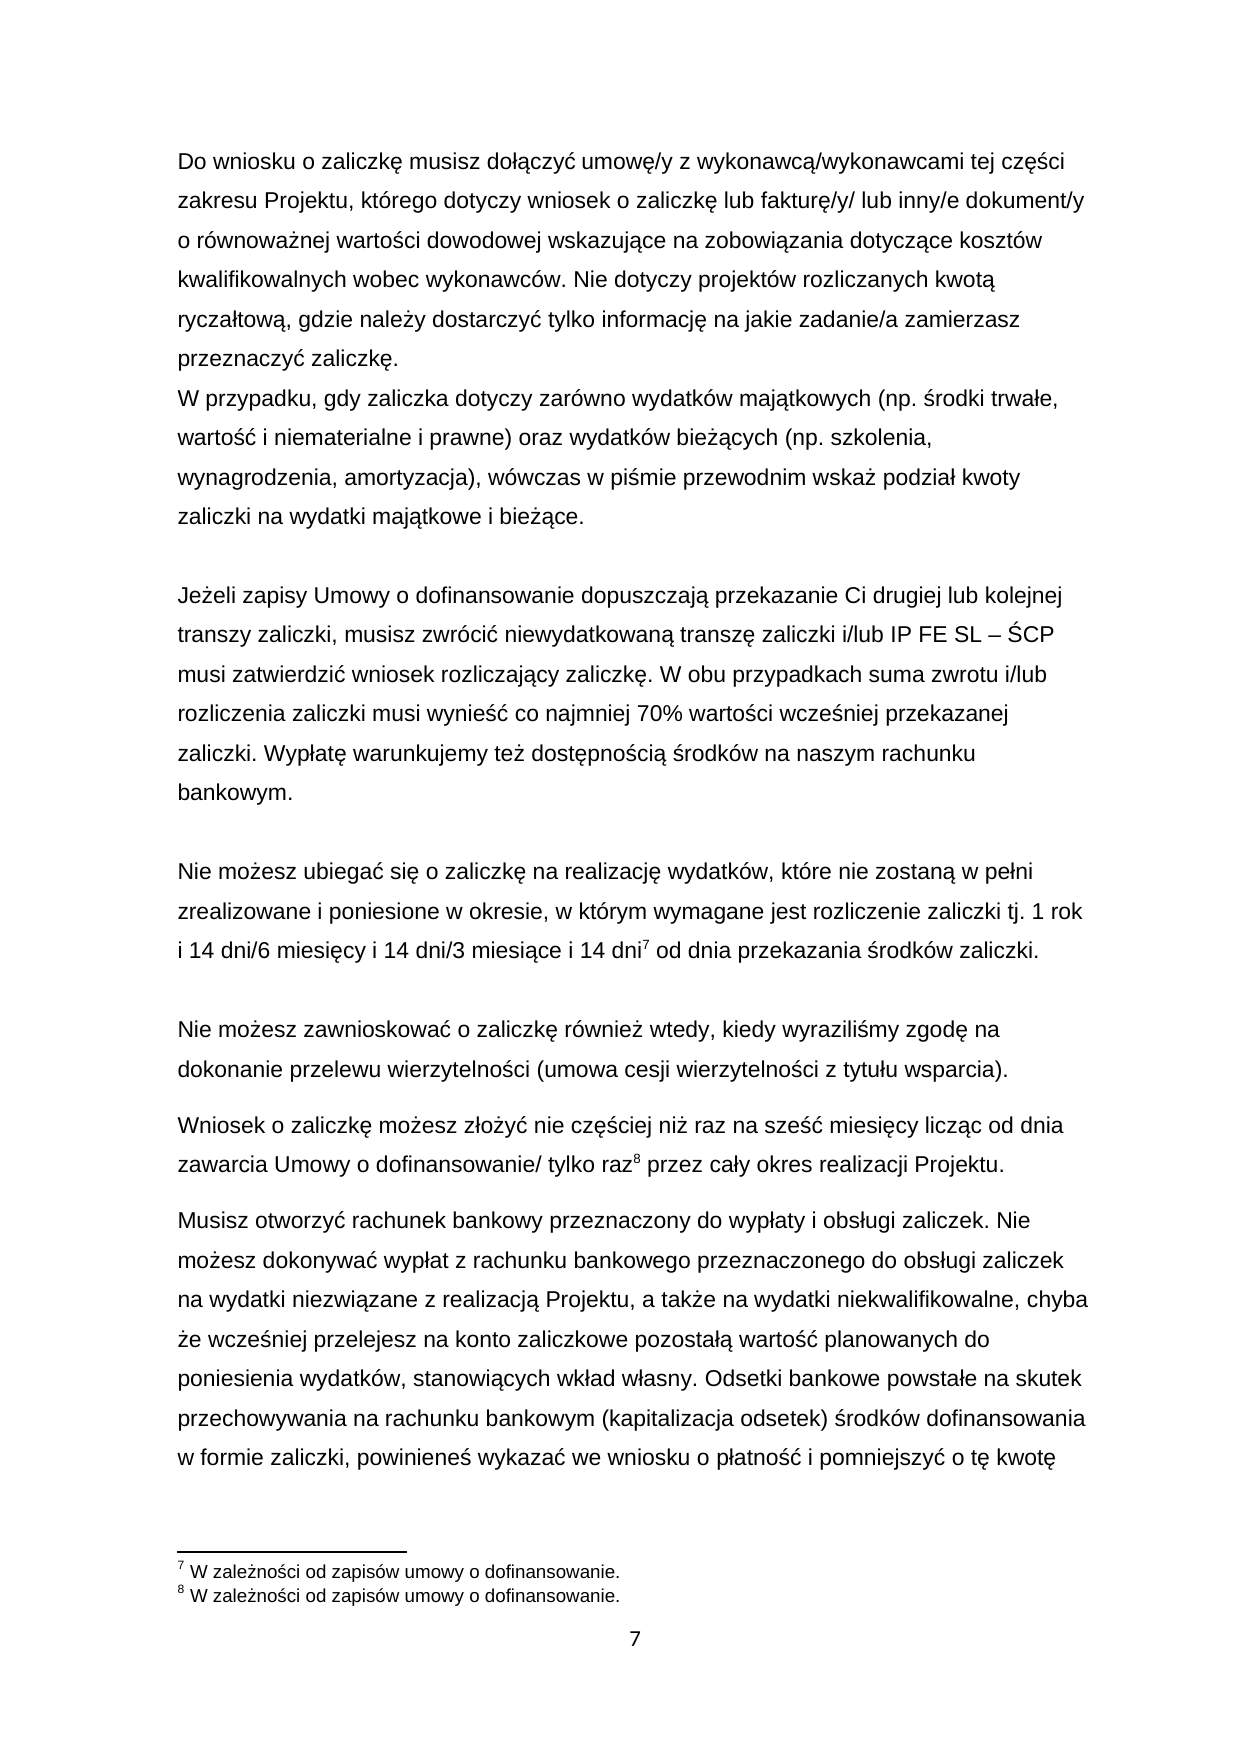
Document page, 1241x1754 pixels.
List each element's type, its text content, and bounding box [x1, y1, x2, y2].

text Wniosek o zaliczkę możesz złożyć nie częściej niż raz na sześć miesięcy licząc od dnia zawarcia Umowy o dofinansowanie/ tylko raz przez cały okres realizacji Projektu. [177, 1112, 1093, 1178]
text Jeżeli zapisy Umowy o dofinansowanie dopuszczają przekazanie Ci drugiej lub kolejnej transzy zaliczki, musisz zwrócić niewydatkowaną transzę zaliczki i/lub IP FE SL – ŚCP musi zatwierdzić wniosek rozliczający zaliczkę. W obu przypadkach suma zwrotu i/lub rozliczenia zaliczki musi wynieść co najmniej 70% wartości wcześniej przekazanej zaliczki. Wypłatę warunkujemy też dostępnością środków na naszym rachunku bankowym. [177, 582, 1093, 806]
text Nie możesz zawnioskować o zaliczkę również wtedy, kiedy wyraziliśmy zgodę na dokonanie przelewu wierzytelności (umowa cesji wierzytelności z tytułu wsparcia). [177, 1016, 1093, 1082]
text Nie możesz ubiegać się o zaliczkę na realizację wydatków, które nie zostaną w pełni zrealizowane i poniesione w okresie, w którym wymagane jest rozliczenie zaliczki tj. 1 rok i 14 dni/6 miesięcy i 14 dni/3 miesiące i 14 dni od dnia przekazania środków zaliczki. [177, 858, 1093, 963]
text W przypadku, gdy zaliczka dotyczy zarówno wydatków majątkowych (np. środki trwałe, wartość i niematerialne i prawne) oraz wydatków bieżących (np. szkolenia, wynagrodzenia, amortyzacja), wówczas w piśmie przewodnim wskaż podział kwoty zaliczki na wydatki majątkowe i bieżące. [177, 384, 1093, 529]
text Do wniosku o zaliczkę musisz dołączyć umowę/y z wykonawcą/wykonawcami tej części zakresu Projektu, którego dotyczy wniosek o zaliczkę lub fakturę/y/ lub inny/e dokument/y o równoważnej wartości dowodowej wskazujące na zobowiązania dotyczące kosztów kwalifikowalnych wobec wykonawców. Nie dotyczy projektów rozliczanych kwotą ryczałtową, gdzie należy dostarczyć tylko informację na jakie zadanie/a zamierzasz przeznaczyć zaliczkę. [177, 148, 1093, 371]
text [177, 1207, 1093, 1471]
